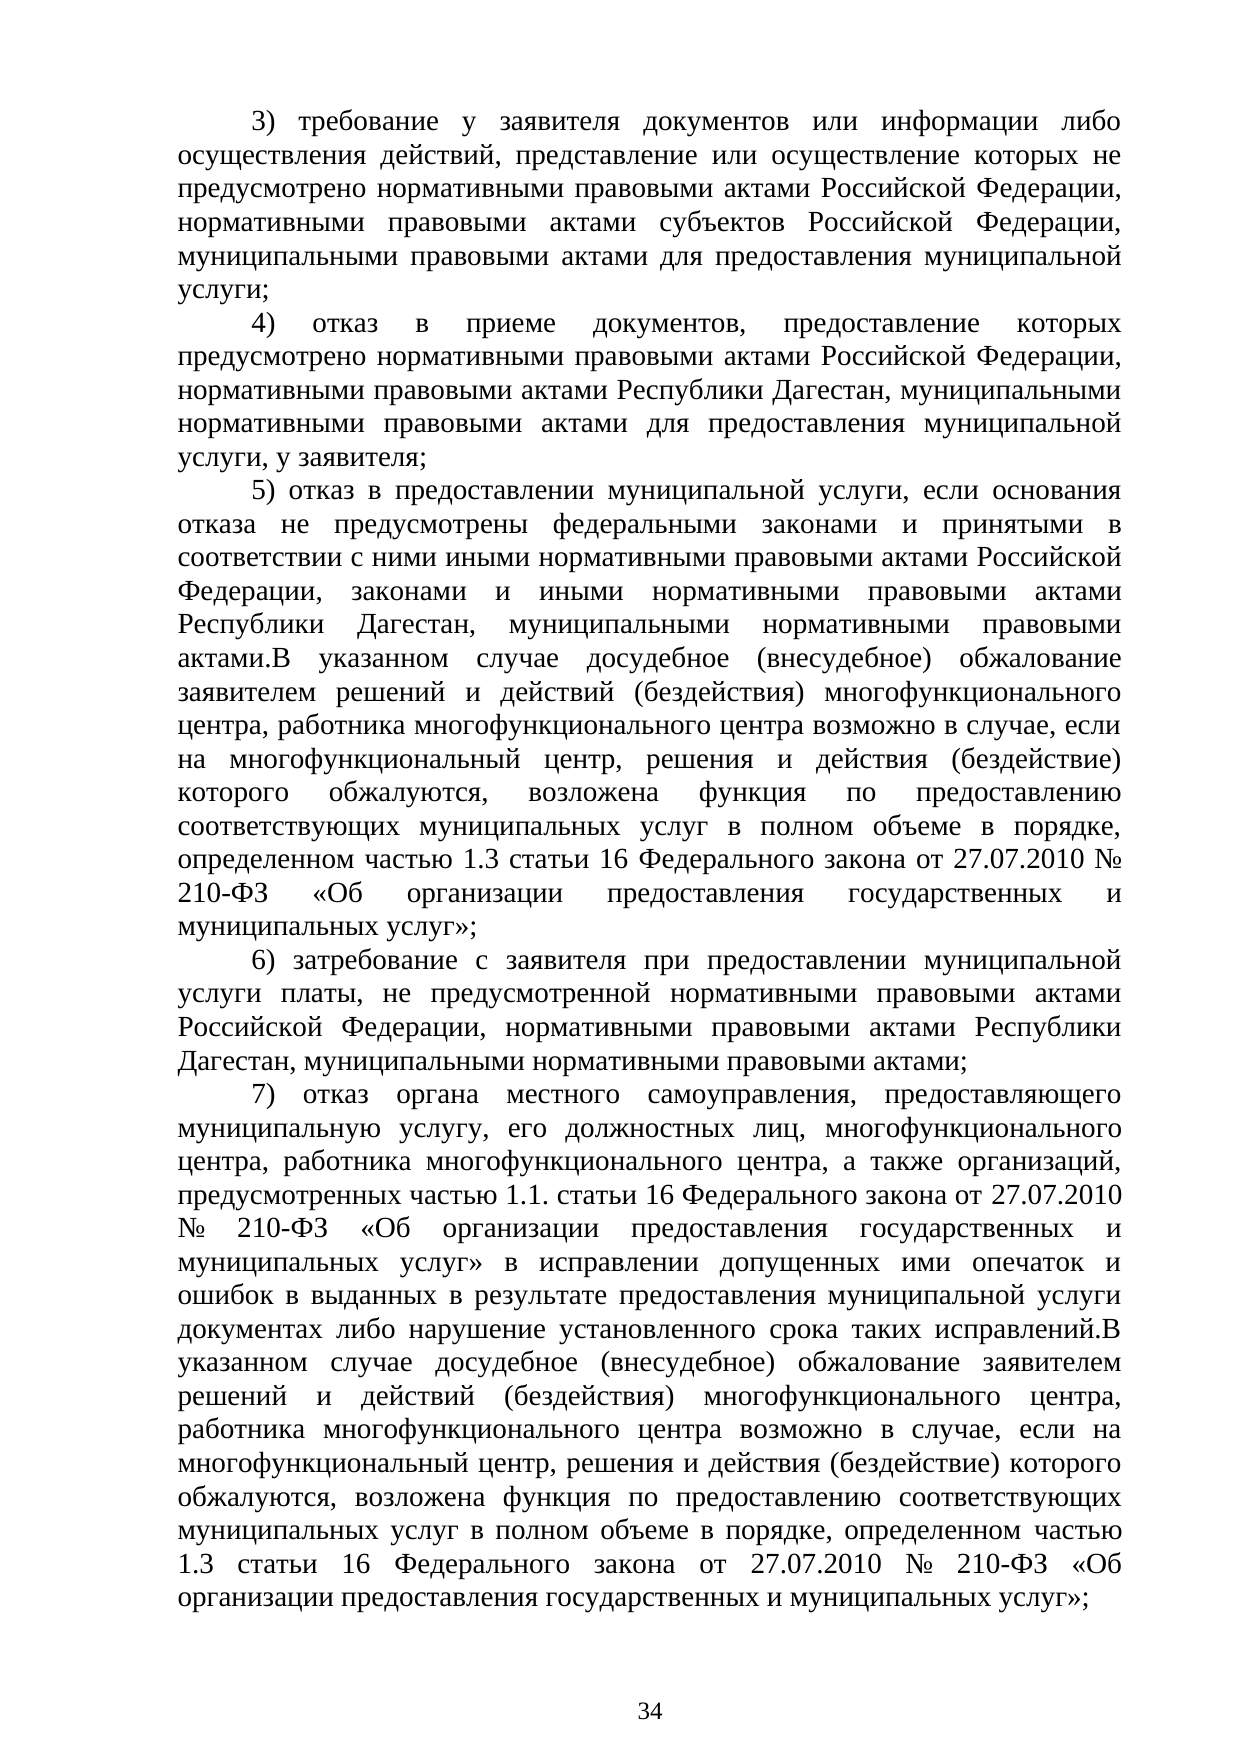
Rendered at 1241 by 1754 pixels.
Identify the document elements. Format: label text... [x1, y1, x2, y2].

text 6) затребование с заявителя при предоставлении муниципальной услуги платы, не предусмотренной нормативными правовыми актами Российской Федерации, нормативными правовыми актами Республики Дагестан, муниципальными нормативными правовыми актами; [177, 942, 1122, 1076]
text 7) отказ органа местного самоуправления, предоставляющего муниципальную услугу, его должностных лиц, многофункционального центра, работника многофункционального центра, а также организаций, предусмотренных частью 1.1. статьи 16 Федерального закона от 27.07.2010 № 210-ФЗ «Об организации предоставления государственных и муниципальных услуг» в исправлении допущенных ими опечаток и ошибок в выданных в результате предоставления муниципальной услуги документах либо нарушение установленного срока таких исправлений.В указанном случае досудебное (внесудебное) обжалование заявителем решений и действий (бездействия) многофункционального центра, работника многофункционального центра возможно в случае, если на многофункциональный центр, решения и действия (бездействие) которого обжалуются, возложена функция по предоставлению соответствующих муниципальных услуг в полном объеме в порядке, определенном частью 1.3 статьи 16 Федерального закона от 27.07.2010 № 210-ФЗ «Об организации предоставления государственных и муниципальных услуг»; [177, 1076, 1122, 1613]
text 5) отказ в предоставлении муниципальной услуги, если основания отказа не предусмотрены федеральными законами и принятыми в соответствии с ними иными нормативными правовыми актами Российской Федерации, законами и иными нормативными правовыми актами Республики Дагестан, муниципальными нормативными правовыми актами.В указанном случае досудебное (внесудебное) обжалование заявителем решений и действий (бездействия) многофункционального центра, работника многофункционального центра возможно в случае, если на многофункциональный центр, решения и действия (бездействие) которого обжалуются, возложена функция по предоставлению соответствующих муниципальных услуг в полном объеме в порядке, определенном частью 1.3 статьи 16 Федерального закона от 27.07.2010 № 210-ФЗ «Об организации предоставления государственных и муниципальных услуг»; [177, 472, 1122, 942]
text 4) отказ в приеме документов, предоставление которых предусмотрено нормативными правовыми актами Российской Федерации, нормативными правовыми актами Республики Дагестан, муниципальными нормативными правовыми актами для предоставления муниципальной услуги, у заявителя; [177, 305, 1122, 472]
text 3) требование у заявителя документов или информации либо осуществления действий, представление или осуществление которых не предусмотрено нормативными правовыми актами Российской Федерации, нормативными правовыми актами субъектов Российской Федерации, муниципальными правовыми актами для предоставления муниципальной услуги; [177, 103, 1122, 305]
